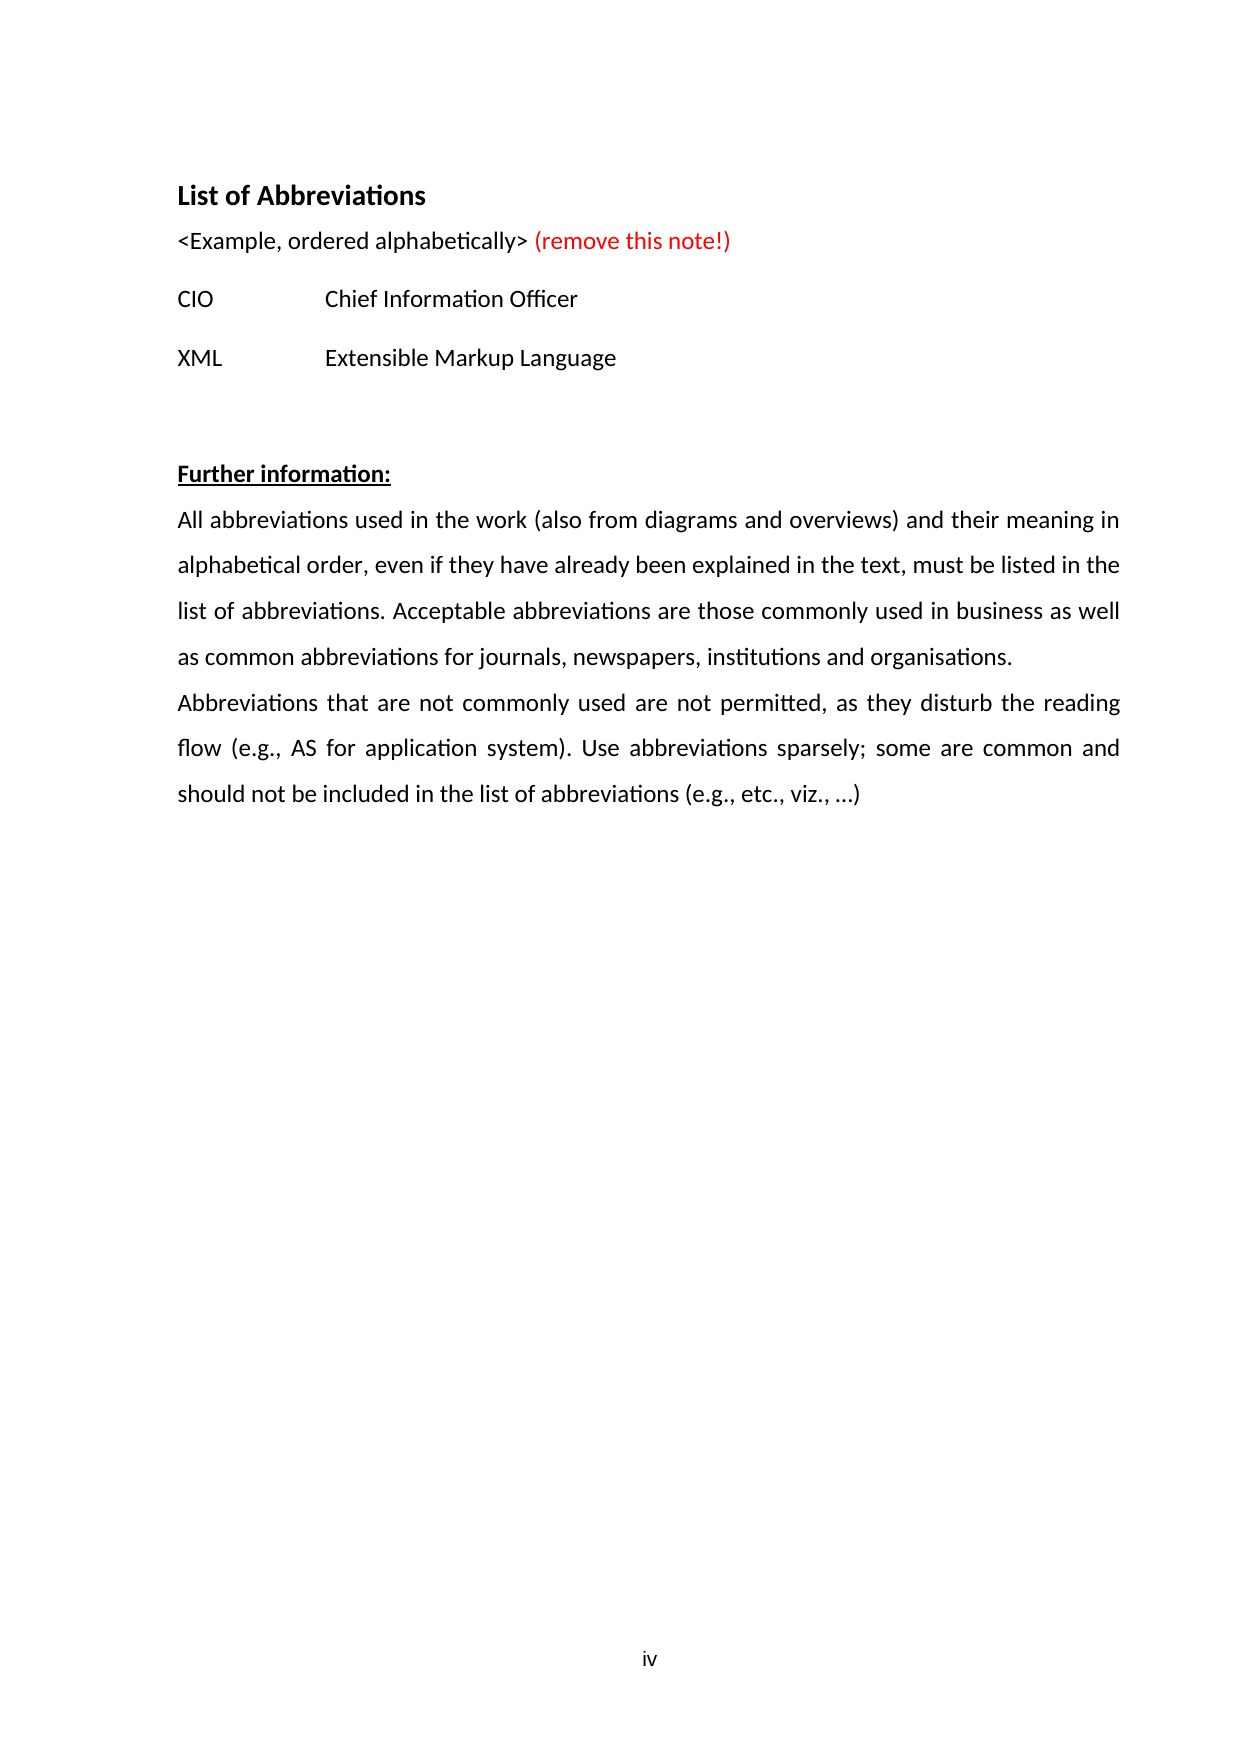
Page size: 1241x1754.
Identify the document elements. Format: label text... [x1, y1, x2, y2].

list List of Abbreviations [177, 177, 1122, 213]
text CIO Chief Information Officer [177, 283, 1122, 314]
text Further information: [177, 458, 1122, 489]
text <Example, ordered alphabetically> (remove this note!) [177, 225, 1122, 256]
text XML Extensible Markup Language [177, 342, 1122, 372]
text Abbreviations that are not commonly used are not permitted, as they disturb the reading flow (e.g., AS for application system). Use abbreviations sparsely; some are common and should not be included in the list of abbreviations (e.g., etc., viz., …) [177, 687, 1122, 809]
text All abbreviations used in the work (also from diagrams and overviews) and their meaning in alphabetical order, even if they have already been explained in the text, must be listed in the list of abbreviations. Acceptable abbreviations are those commonly used in business as well as common abbreviations for journals, newspapers, institutions and organisations. [177, 504, 1122, 672]
